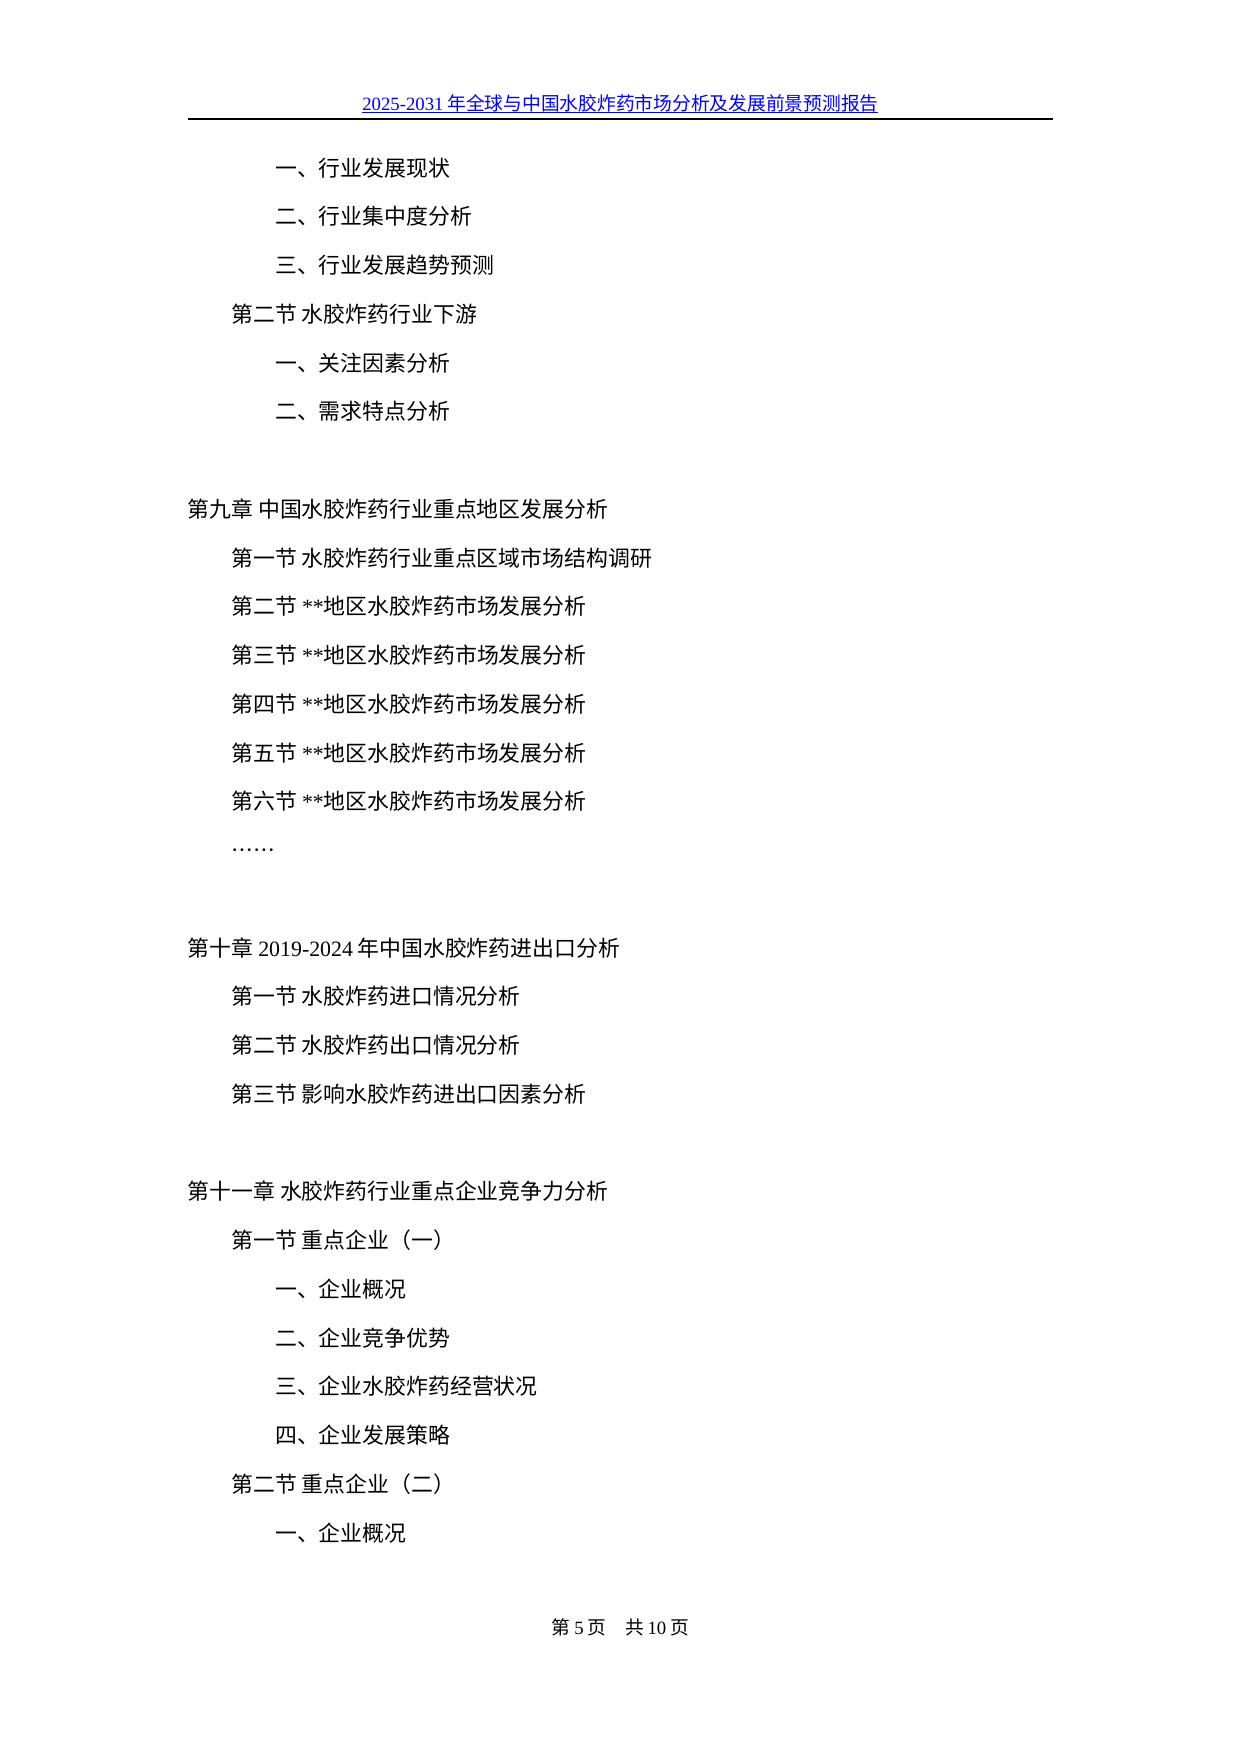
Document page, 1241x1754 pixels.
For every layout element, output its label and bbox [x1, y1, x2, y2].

text [187, 150, 1053, 1548]
